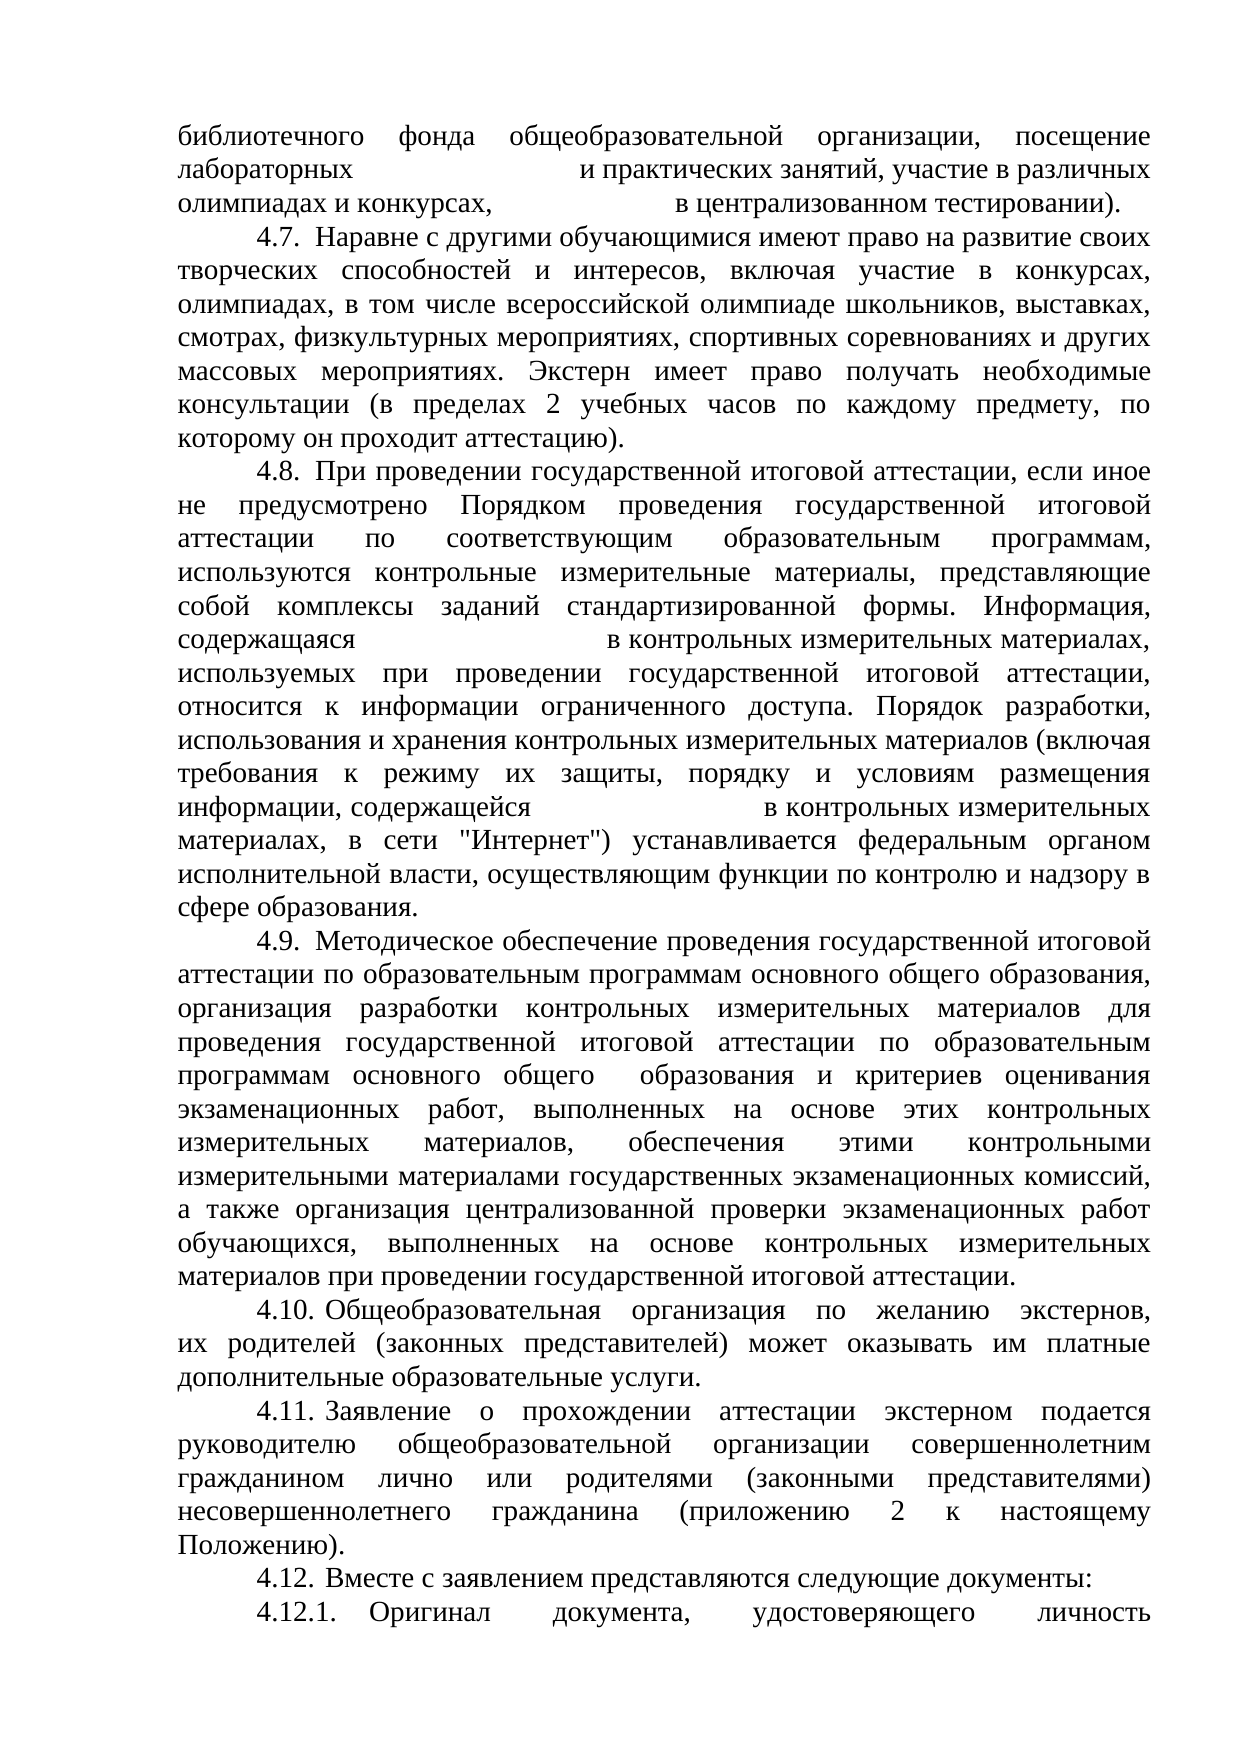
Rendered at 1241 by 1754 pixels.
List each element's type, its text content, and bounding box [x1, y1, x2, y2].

list Общеобразовательная организация по желанию экстернов, их родителей (законных представителей) может оказывать им платные дополнительные образовательные услуги. [177, 1292, 1152, 1393]
list Наравне с другими обучающимися имеют право на развитие своих творческих способностей и интересов, включая участие в конкурсах, олимпиадах, в том числе всероссийской олимпиаде школьников, выставках, смотрах, физкультурных мероприятиях, спортивных соревнованиях и других массовых мероприятиях. Экстерн имеет право получать необходимые консультации (в пределах 2 учебных часов по каждому предмету, по которому он проходит аттестацию). [177, 219, 1152, 453]
list Методическое обеспечение проведения государственной итоговой аттестации по образовательным программам основного общего образования, организация разработки контрольных измерительных материалов для проведения государственной итоговой аттестации по образовательным программам основного общего образования и критериев оценивания экзаменационных работ, выполненных на основе этих контрольных измерительных материалов, обеспечения этими контрольными измерительными материалами государственных экзаменационных комиссий, а также организация централизованной проверки экзаменационных работ обучающихся, выполненных на основе контрольных измерительных материалов при проведении государственной итоговой аттестации. [177, 923, 1152, 1292]
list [177, 118, 1152, 219]
list Вместе с заявлением представляются следующие документы: [177, 1560, 1152, 1594]
list Заявление о прохождении аттестации экстерном подается руководителю общеобразовательной организации совершеннолетним гражданином лично или родителями (законными представителями) несовершеннолетнего гражданина (приложению 2 к настоящему Положению). [177, 1393, 1152, 1560]
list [177, 1594, 1152, 1627]
list При проведении государственной итоговой аттестации, если иное не предусмотрено Порядком проведения государственной итоговой аттестации по соответствующим образовательным программам, используются контрольные измерительные материалы, представляющие собой комплексы заданий стандартизированной формы. Информация, содержащаяся в контрольных измерительных материалах, используемых при проведении государственной итоговой аттестации, относится к информации ограниченного доступа. Порядок разработки, использования и хранения контрольных измерительных материалов (включая требования к режиму их защиты, порядку и условиям размещения информации, содержащейся в контрольных измерительных материалах, в сети "Интернет") устанавливается федеральным органом исполнительной власти, осуществляющим функции по контролю и надзору в сфере образования. [177, 453, 1152, 923]
